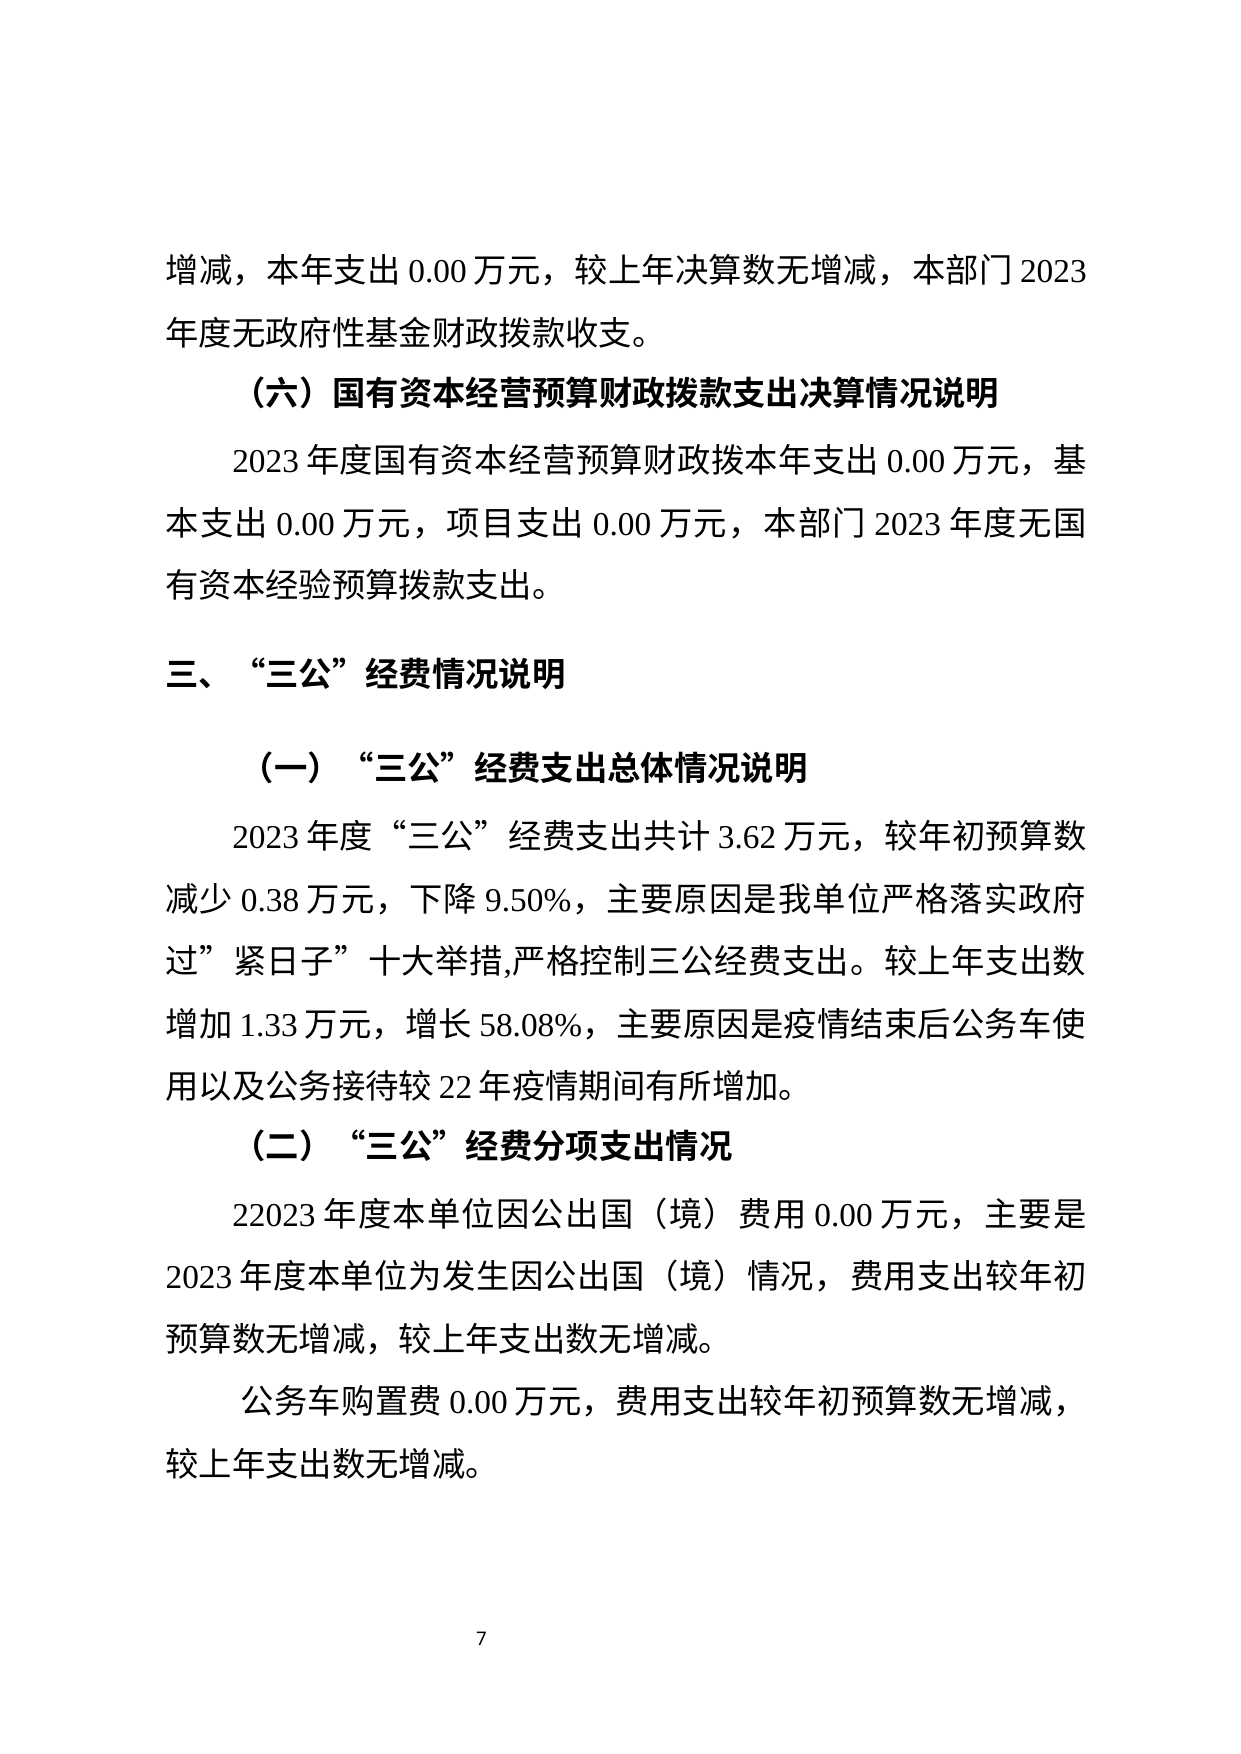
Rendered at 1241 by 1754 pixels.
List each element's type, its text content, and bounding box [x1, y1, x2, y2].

text （二）“三公”经费分项支出情况 [165, 1111, 1087, 1176]
text 公务车购置费0.00万元，费用支出较年初预算数无增减，较上年支出数无增减。 [165, 1364, 1087, 1489]
text （六）国有资本经营预算财政拨款支出决算情况说明 [165, 358, 1087, 423]
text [165, 233, 1087, 358]
text 三、“三公”经费情况说明 [165, 639, 1087, 704]
text 2023年度“三公”经费支出共计3.62万元，较年初预算数减少0.38万元，下降9.50%，主要原因是我单位严格落实政府过”紧日子”十大举措,严格控制三公经费支出。较上年支出数增加1.33万元，增长58.08%，主要原因是疫情结束后公务车使用以及公务接待较22年疫情期间有所增加。 [165, 799, 1087, 1111]
text 2023年度国有资本经营预算财政拨本年支出0.00万元，基本支出0.00万元，项目支出0.00万元，本部门2023年度无国有资本经验预算拨款支出。 [165, 423, 1087, 610]
text （一）“三公”经费支出总体情况说明 [165, 734, 1087, 799]
text 22023年度本单位因公出国（境）费用0.00万元，主要是2023年度本单位为发生因公出国（境）情况，费用支出较年初预算数无增减，较上年支出数无增减。 [165, 1176, 1087, 1364]
